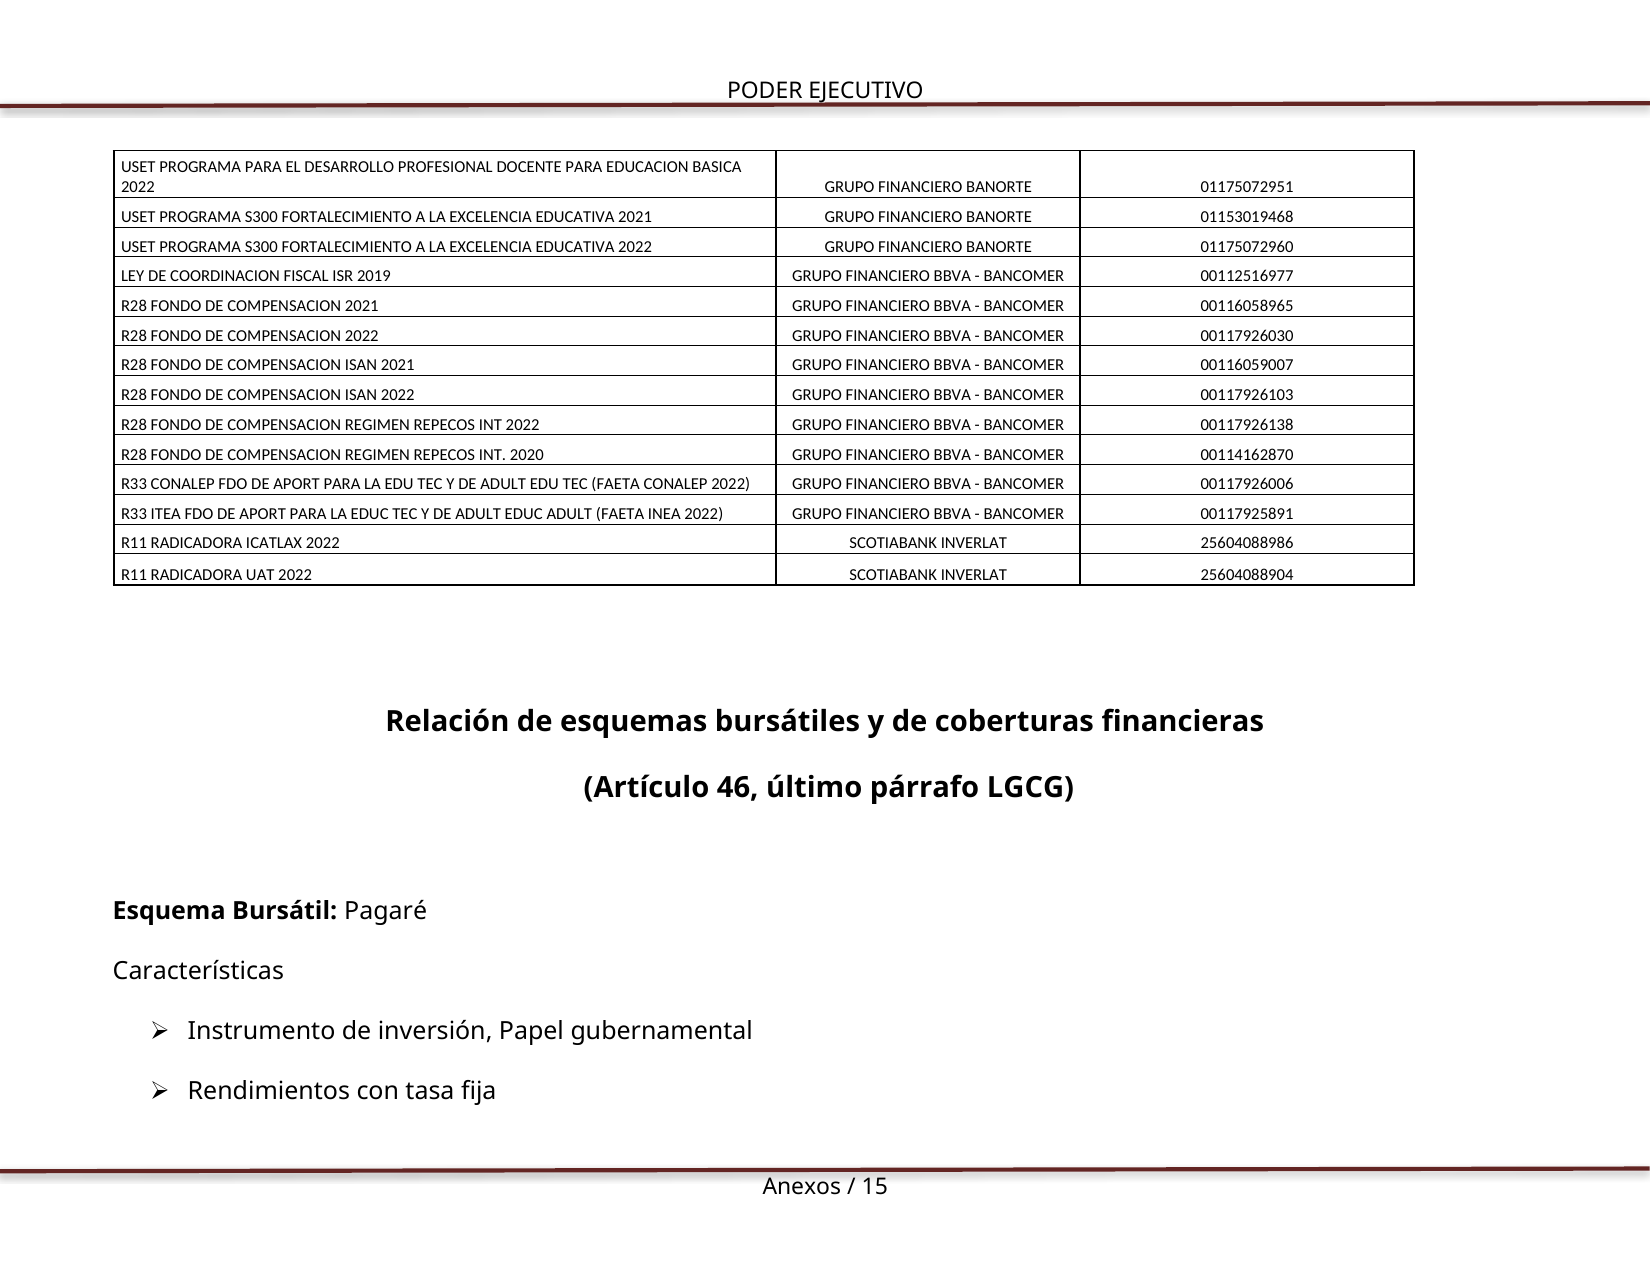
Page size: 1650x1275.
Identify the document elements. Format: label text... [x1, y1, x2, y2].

list Instrumento de inversión, Papel gubernamental [150, 1013, 1537, 1047]
table_cell 01175072951 [1081, 151, 1413, 197]
table_cell 00117925891 [1081, 495, 1413, 523]
table_cell GRUPO FINANCIERO BBVA - BANCOMER [777, 346, 1079, 375]
table_cell USET PROGRAMA S300 FORTALECIMIENTO A LA EXCELENCIA EDUCATIVA 2021 [115, 198, 775, 227]
table_cell R28 FONDO DE COMPENSACION ISAN 2021 [115, 346, 775, 375]
table_cell USET PROGRAMA PARA EL DESARROLLO PROFESIONAL DOCENTE PARA EDUCACION BASICA 2022 [115, 151, 775, 197]
table_cell USET PROGRAMA S300 FORTALECIMIENTO A LA EXCELENCIA EDUCATIVA 2022 [115, 228, 775, 256]
table_cell R28 FONDO DE COMPENSACION 2022 [115, 317, 775, 345]
table_cell GRUPO FINANCIERO BBVA - BANCOMER [777, 406, 1079, 434]
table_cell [777, 151, 1079, 197]
table_cell 00117926138 [1081, 406, 1413, 434]
table_cell GRUPO FINANCIERO BANORTE [777, 228, 1079, 256]
table_cell GRUPO FINANCIERO BBVA - BANCOMER [777, 495, 1079, 523]
table_cell 00117926030 [1081, 317, 1413, 345]
table_cell GRUPO FINANCIERO BBVA - BANCOMER [777, 465, 1079, 494]
table_cell R28 FONDO DE COMPENSACION 2021 [115, 287, 775, 316]
table_cell 00117926006 [1081, 465, 1413, 494]
text Relación de esquemas bursátiles y de coberturas financieras [112, 700, 1537, 740]
table_cell 00112516977 [1081, 257, 1413, 286]
table_cell 00116058965 [1081, 287, 1413, 316]
table_cell GRUPO FINANCIERO BBVA - BANCOMER [777, 317, 1079, 345]
table_cell R28 FONDO DE COMPENSACION REGIMEN REPECOS INT 2022 [115, 406, 775, 434]
table_cell GRUPO FINANCIERO BBVA - BANCOMER [777, 435, 1079, 464]
table_cell 00114162870 [1081, 435, 1413, 464]
list Rendimientos con tasa fija [150, 1073, 1537, 1107]
table_cell GRUPO FINANCIERO BBVA - BANCOMER [777, 376, 1079, 405]
table_cell R11 RADICADORA UAT 2022 [115, 554, 775, 584]
table_cell R28 FONDO DE COMPENSACION ISAN 2022 [115, 376, 775, 405]
table_cell 00116059007 [1081, 346, 1413, 375]
table_cell R33 CONALEP FDO DE APORT PARA LA EDU TEC Y DE ADULT EDU TEC (FAETA CONALEP 2022) [115, 465, 775, 494]
table_cell 00117926103 [1081, 376, 1413, 405]
text Esquema Bursátil: Pagaré [112, 893, 1537, 927]
table_cell 01153019468 [1081, 198, 1413, 227]
table_cell LEY DE COORDINACION FISCAL ISR 2019 [115, 257, 775, 286]
text Características [112, 953, 1537, 987]
table_cell SCOTIABANK INVERLAT [777, 554, 1079, 584]
table_cell GRUPO FINANCIERO BBVA - BANCOMER [777, 287, 1079, 316]
table_cell SCOTIABANK INVERLAT [777, 525, 1079, 553]
table_cell 25604088904 [1081, 554, 1413, 584]
table_cell R33 ITEA FDO DE APORT PARA LA EDUC TEC Y DE ADULT EDUC ADULT (FAETA INEA 2022) [115, 495, 775, 523]
table_cell 01175072960 [1081, 228, 1413, 256]
table_cell GRUPO FINANCIERO BBVA - BANCOMER [777, 257, 1079, 286]
table_cell 25604088986 [1081, 525, 1413, 553]
text (Artículo 46, último párrafo LGCG) [112, 766, 1537, 806]
table_cell GRUPO FINANCIERO BANORTE [777, 198, 1079, 227]
table_cell R11 RADICADORA ICATLAX 2022 [115, 525, 775, 553]
table_cell R28 FONDO DE COMPENSACION REGIMEN REPECOS INT. 2020 [115, 435, 775, 464]
